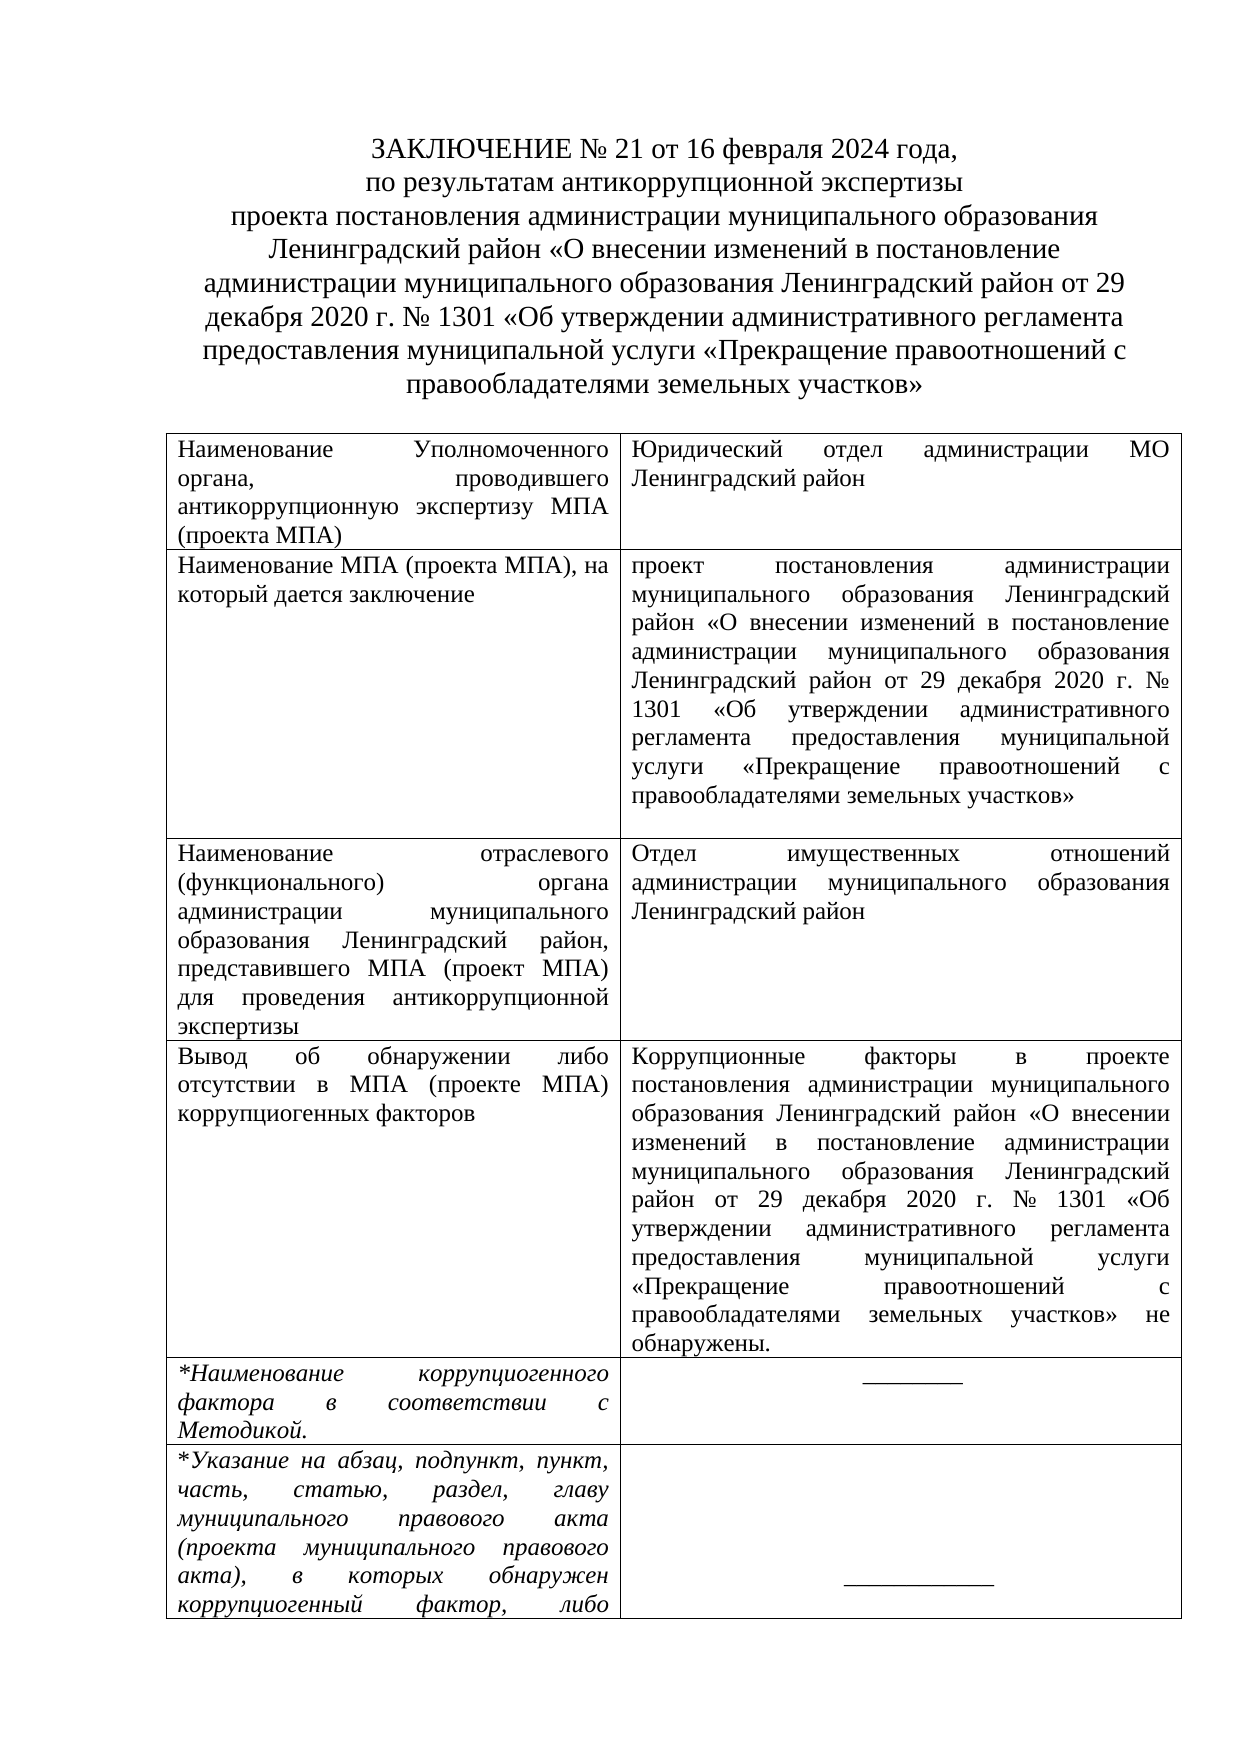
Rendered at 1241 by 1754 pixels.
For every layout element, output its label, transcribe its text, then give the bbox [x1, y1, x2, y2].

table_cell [167, 1445, 620, 1618]
table_cell ________ [621, 1358, 1181, 1444]
table_cell проект постановления администрации муниципального образования Ленинградский район «О внесении изменений в постановление администрации муниципального образования Ленинградский район от 29 декабря 2020 г. № 1301 «Об утверждении административного регламента предоставления муниципальной услуги «Прекращение правоотношений с правообладателями земельных участков» [621, 550, 1181, 837]
text ЗАКЛЮЧЕНИЕ № 21 от 16 февраля 2024 года, [177, 131, 1152, 164]
table_cell Наименование МПА (проекта МПА), на который дается заключение [167, 550, 620, 837]
table_cell Вывод об обнаружении либо отсутствии в МПА (проекте МПА) коррупциогенных факторов [167, 1041, 620, 1357]
table_cell Отдел имущественных отношений администрации муниципального образования Ленинградский район [621, 839, 1181, 1040]
table_header Наименование Уполномоченного органа, проводившего антикоррупционную экспертизу МПА (проекта МПА) [167, 434, 620, 549]
table_cell Наименование отраслевого (функционального) органа администрации муниципального образования Ленинградский район, представившего МПА (проект МПА) для проведения антикоррупционной экспертизы [167, 839, 620, 1040]
table_header Юридический отдел администрации МО Ленинградский район [621, 434, 1181, 549]
table_cell ____________ [621, 1445, 1181, 1618]
table_cell *Наименование коррупциогенного фактора в соответствии с Методикой. [167, 1358, 620, 1444]
text Ленинградский район «О внесении изменений в постановление администрации муниципального образования Ленинградский район от 29 декабря 2020 г. № 1301 «Об утверждении административного регламента предоставления муниципальной услуги «Прекращение правоотношений с правообладателями земельных участков» [177, 232, 1152, 399]
text по результатам антикоррупционной экспертизы [177, 164, 1152, 198]
text проекта постановления администрации муниципального образования [177, 198, 1152, 232]
table_cell Коррупционные факторы в проекте постановления администрации муниципального образования Ленинградский район «О внесении изменений в постановление администрации муниципального образования Ленинградский район от 29 декабря 2020 г. № 1301 «Об утверждении административного регламента предоставления муниципальной услуги «Прекращение правоотношений с правообладателями земельных участков» не обнаружены. [621, 1041, 1181, 1357]
